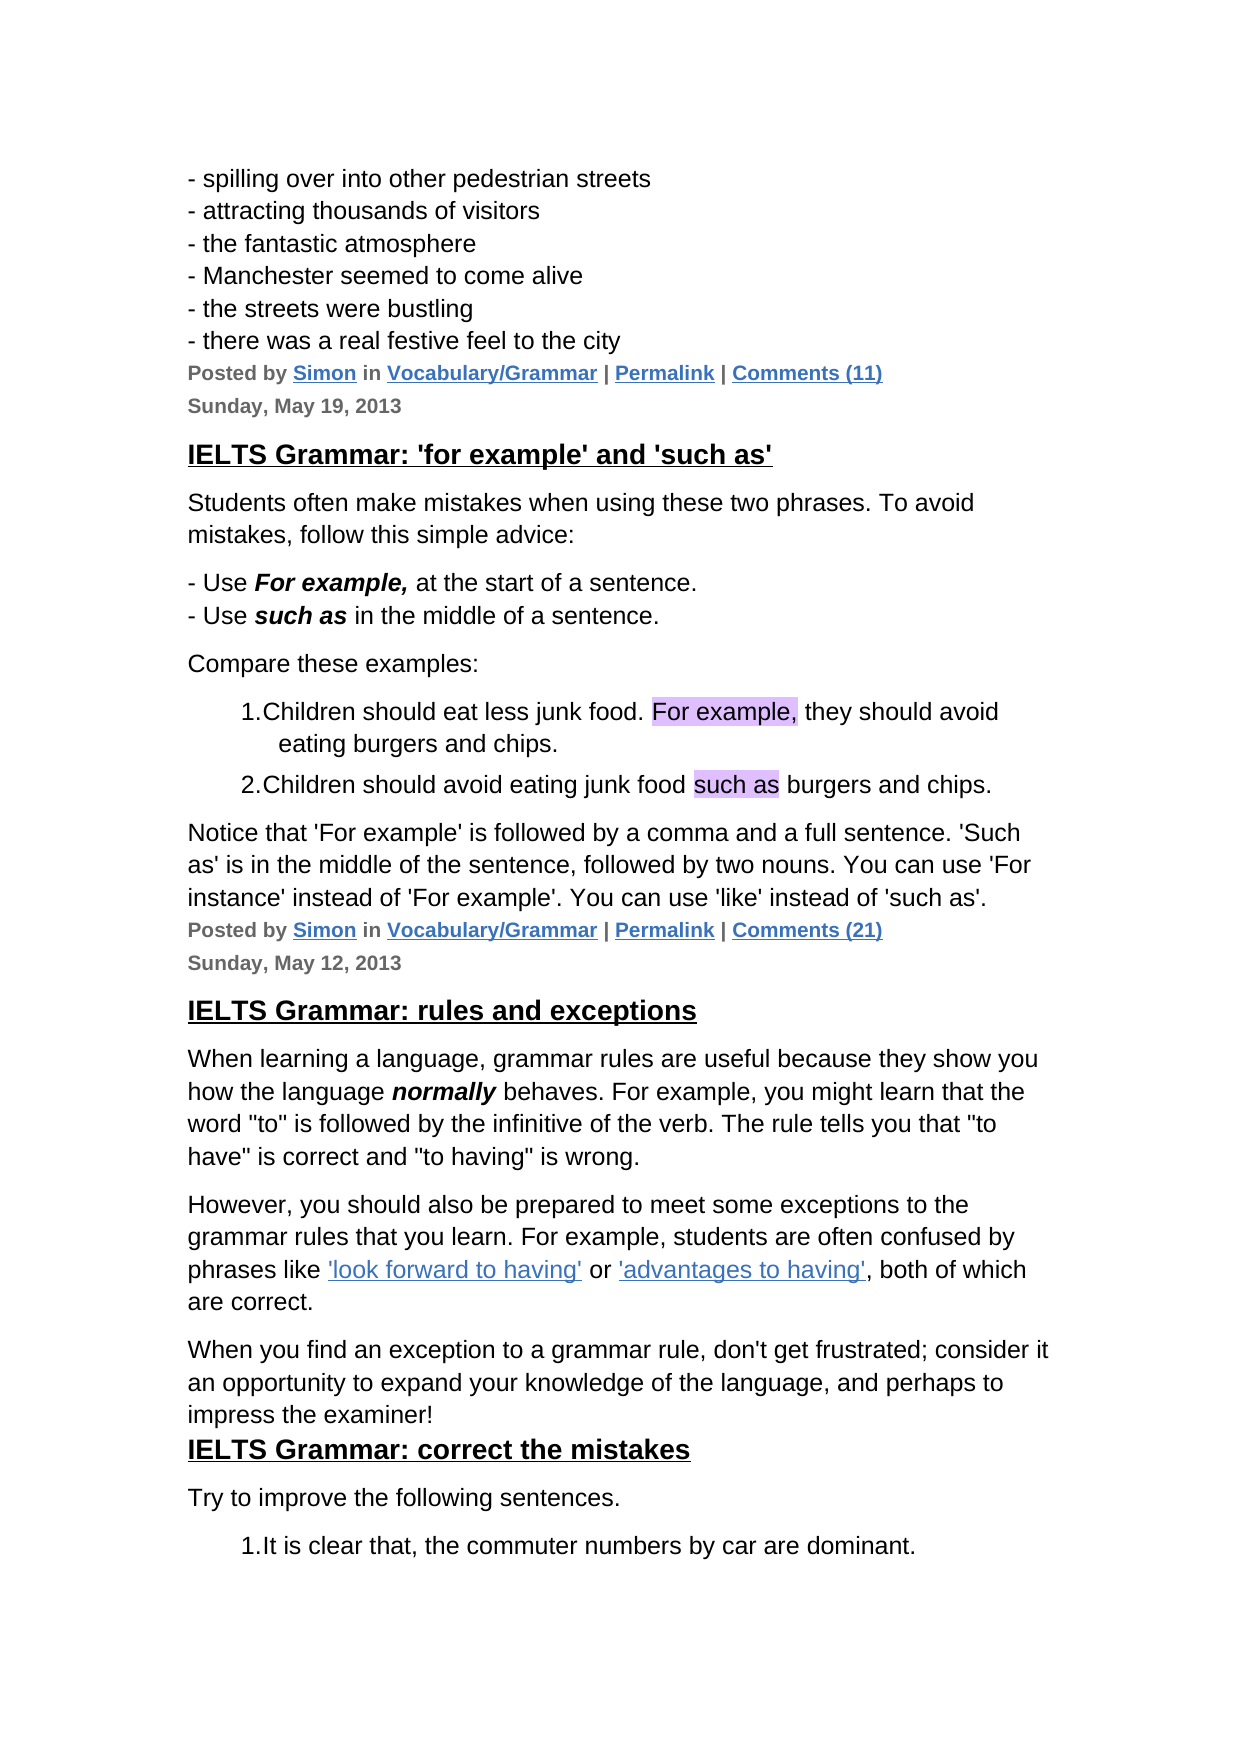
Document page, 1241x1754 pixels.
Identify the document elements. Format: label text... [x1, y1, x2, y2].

text Posted by Simon in Vocabulary/Grammar | Permalink | Comments (21) [187, 913, 1053, 946]
list Children should eat less junk food. For example, they should avoid eating burgers and chips. [241, 695, 1037, 760]
text However, you should also be prepared to meet some exceptions to the grammar rules that you learn. For example, students are often confused by phrases like 'look forward to having' or 'advantages to having', both of which are correct. [187, 1188, 1053, 1318]
text Try to improve the following sentences. [187, 1481, 1053, 1513]
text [187, 162, 1053, 357]
text IELTS Grammar: 'for example' and 'such as' [187, 438, 1053, 470]
list It is clear that, the commuter numbers by car are dominant. [241, 1529, 1037, 1561]
text Compare these examples: [187, 647, 1053, 679]
text IELTS Grammar: correct the mistakes [187, 1433, 1053, 1465]
text Notice that 'For example' is followed by a comma and a full sentence. 'Such as' is in the middle of the sentence, followed by two nouns. You can use 'For instance' instead of 'For example'. You can use 'like' instead of 'such as'. [187, 816, 1053, 913]
text Students often make mistakes when using these two phrases. To avoid mistakes, follow this simple advice: [187, 486, 1053, 551]
text When you find an exception to a grammar rule, don't get frustrated; consider it an opportunity to expand your knowledge of the language, and perhaps to impress the examiner! [187, 1333, 1053, 1431]
list Children should avoid eating junk food such as burgers and chips. [241, 768, 1037, 800]
text - Use For example, at the start of a sentence. - Use such as in the middle of a sentence. [187, 566, 1053, 631]
text IELTS Grammar: rules and exceptions [187, 994, 1053, 1027]
text Sunday, May 12, 2013 [187, 946, 1053, 978]
text When learning a language, grammar rules are useful because they show you how the language normally behaves. For example, you might learn that the word "to" is followed by the infinitive of the verb. The rule tells you that "to have" is correct and "to having" is wrong. [187, 1042, 1053, 1172]
text Sunday, May 19, 2013 [187, 389, 1053, 422]
text Posted by Simon in Vocabulary/Grammar | Permalink | Comments (11) [187, 357, 1053, 389]
